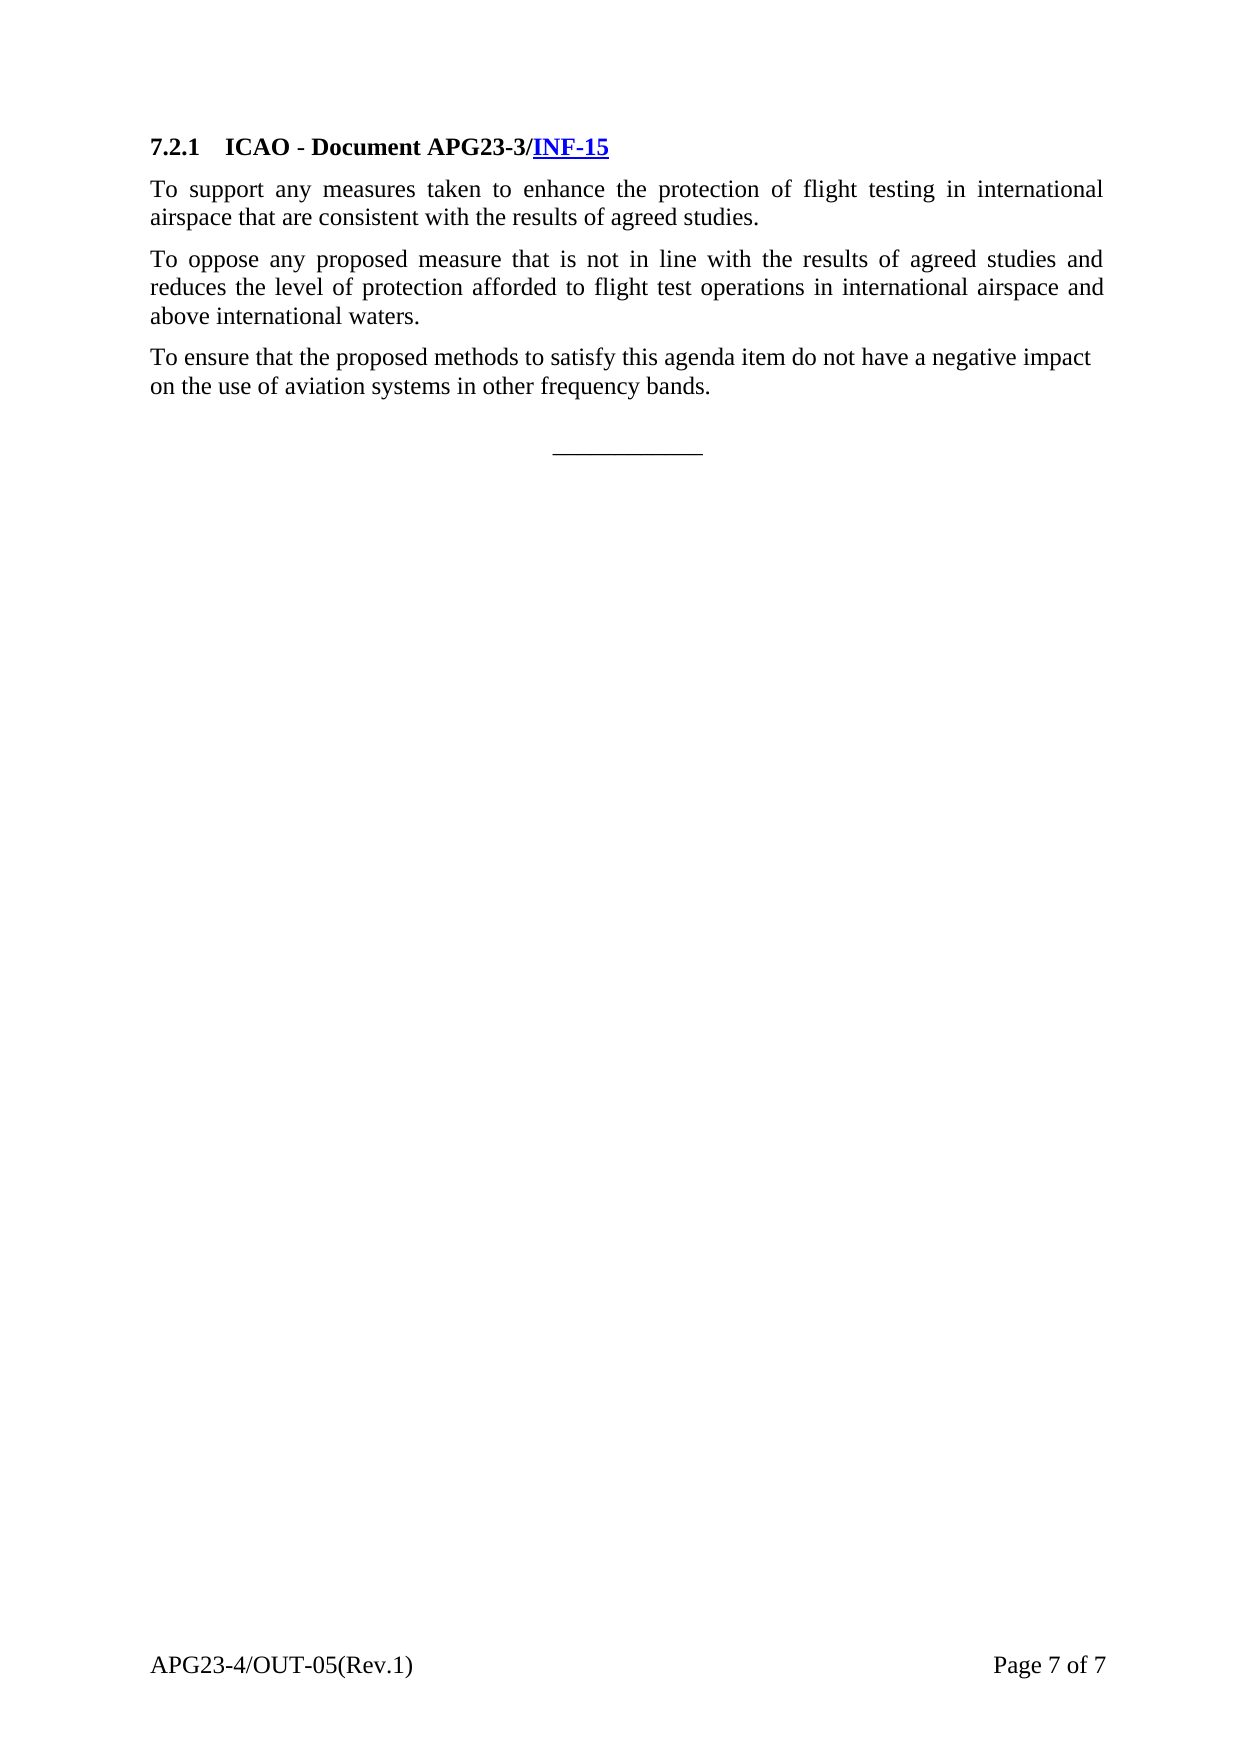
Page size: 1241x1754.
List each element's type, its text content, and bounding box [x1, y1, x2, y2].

text To oppose any proposed measure that is not in line with the results of agreed studies and reduces the level of protection afforded to flight test operations in international airspace and above international waters. [150, 244, 1105, 330]
text To ensure that the proposed methods to satisfy this agenda item do not have a negative impact on the use of aviation systems in other frequency bands. [150, 342, 1105, 400]
text ____________ [150, 429, 1105, 457]
text To support any measures taken to enhance the protection of flight testing in international airspace that are consistent with the results of agreed studies. [150, 174, 1105, 231]
text 7.2.1 ICAO - Document APG23-3/INF-15 [150, 132, 1105, 161]
